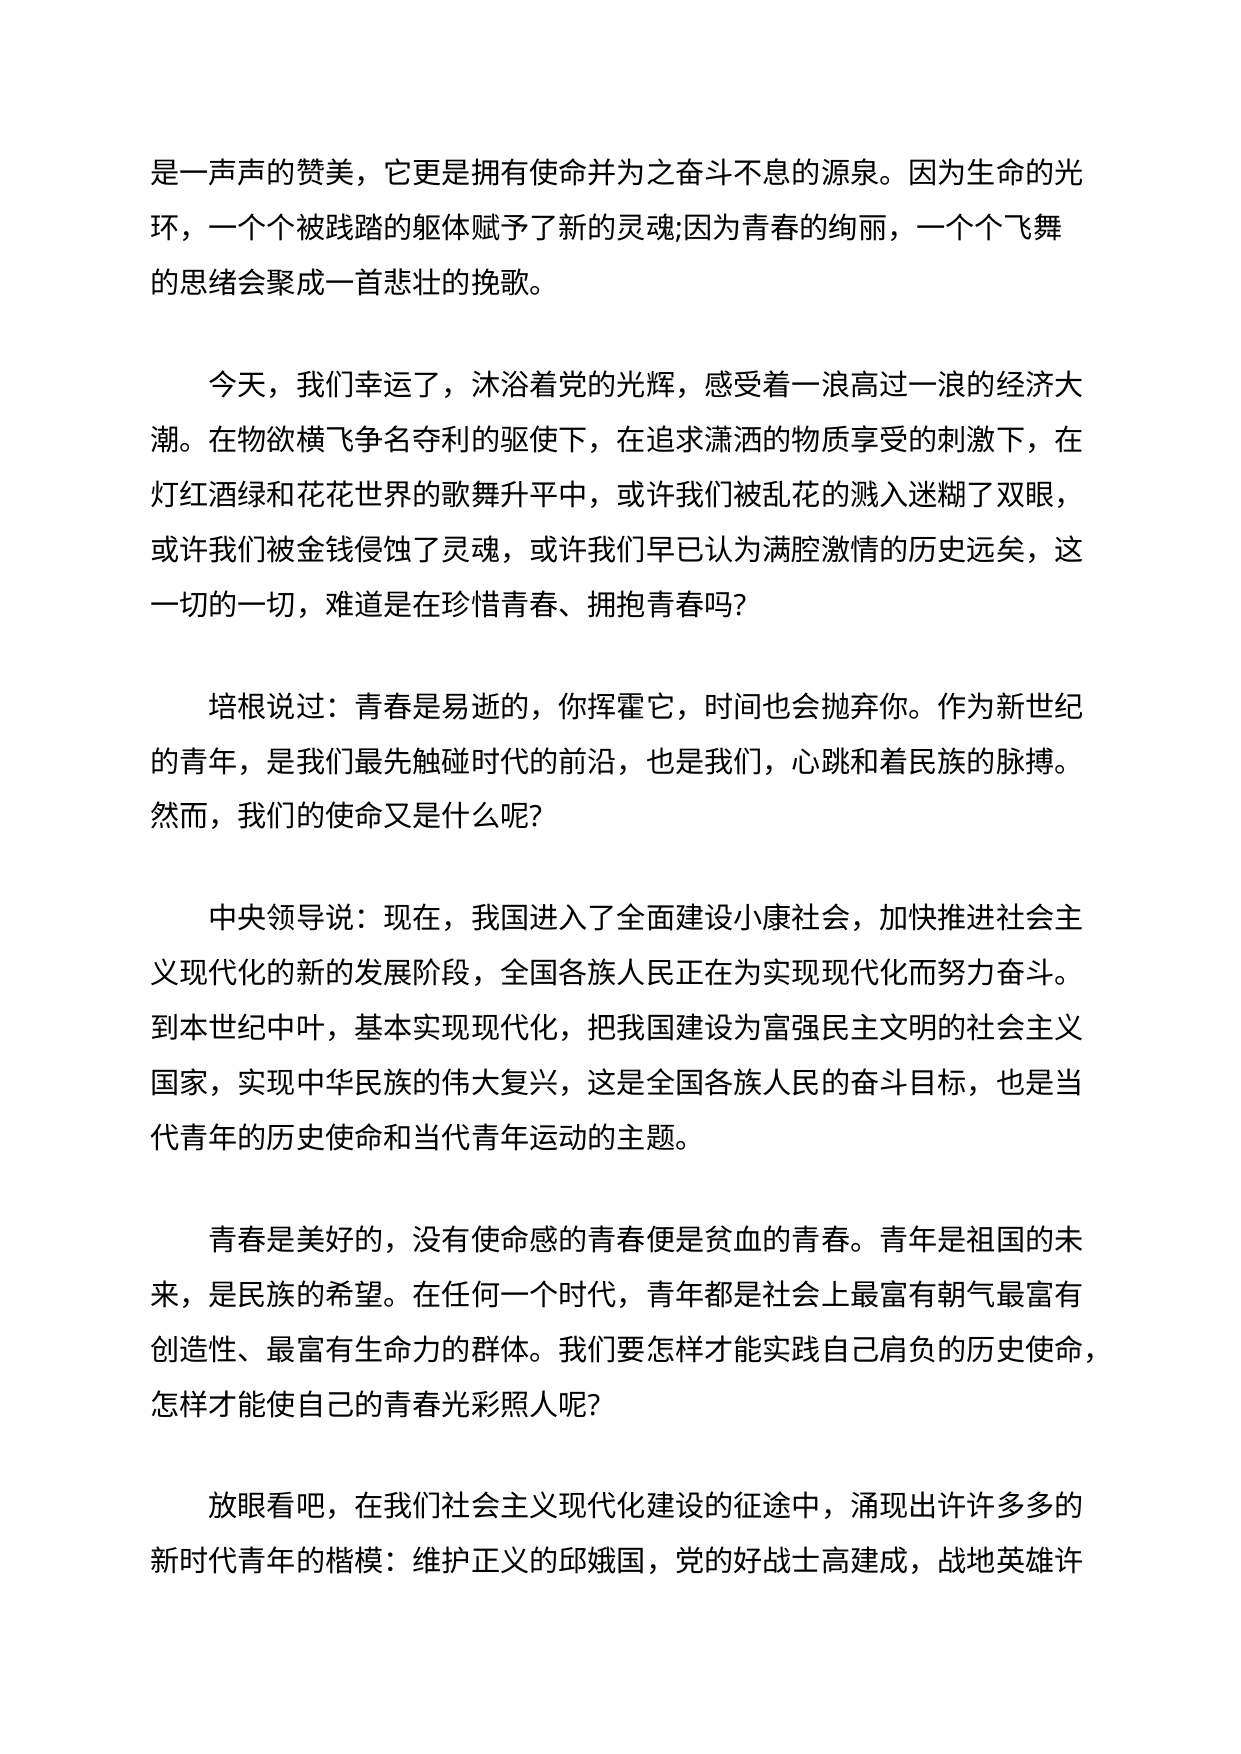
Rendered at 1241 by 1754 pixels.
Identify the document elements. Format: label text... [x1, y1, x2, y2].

text 中央领导说：现在，我国进入了全面建设小康社会，加快推进社会主义现代化的新的发展阶段，全国各族人民正在为实现现代化而努力奋斗。到本世纪中叶，基本实现现代化，把我国建设为富强民主文明的社会主义国家，实现中华民族的伟大复兴，这是全国各族人民的奋斗目标，也是当代青年的历史使命和当代青年运动的主题。 [150, 895, 1090, 1157]
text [150, 1483, 1090, 1580]
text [150, 150, 1090, 302]
text 培根说过：青春是易逝的，你挥霍它，时间也会抛弃你。作为新世纪的青年，是我们最先触碰时代的前沿，也是我们，心跳和着民族的脉搏。然而，我们的使命又是什么呢? [150, 683, 1090, 835]
text 今天，我们幸运了，沐浴着党的光辉，感受着一浪高过一浪的经济大潮。在物欲横飞争名夺利的驱使下，在追求潇洒的物质享受的刺激下，在灯红酒绿和花花世界的歌舞升平中，或许我们被乱花的溅入迷糊了双眼，或许我们被金钱侵蚀了灵魂，或许我们早已认为满腔激情的历史远矣，这一切的一切，难道是在珍惜青春、拥抱青春吗? [150, 362, 1090, 624]
text 青春是美好的，没有使命感的青春便是贫血的青春。青年是祖国的未来，是民族的希望。在任何一个时代，青年都是社会上最富有朝气最富有创造性、最富有生命力的群体。我们要怎样才能实践自己肩负的历史使命，怎样才能使自己的青春光彩照人呢? [150, 1216, 1090, 1423]
